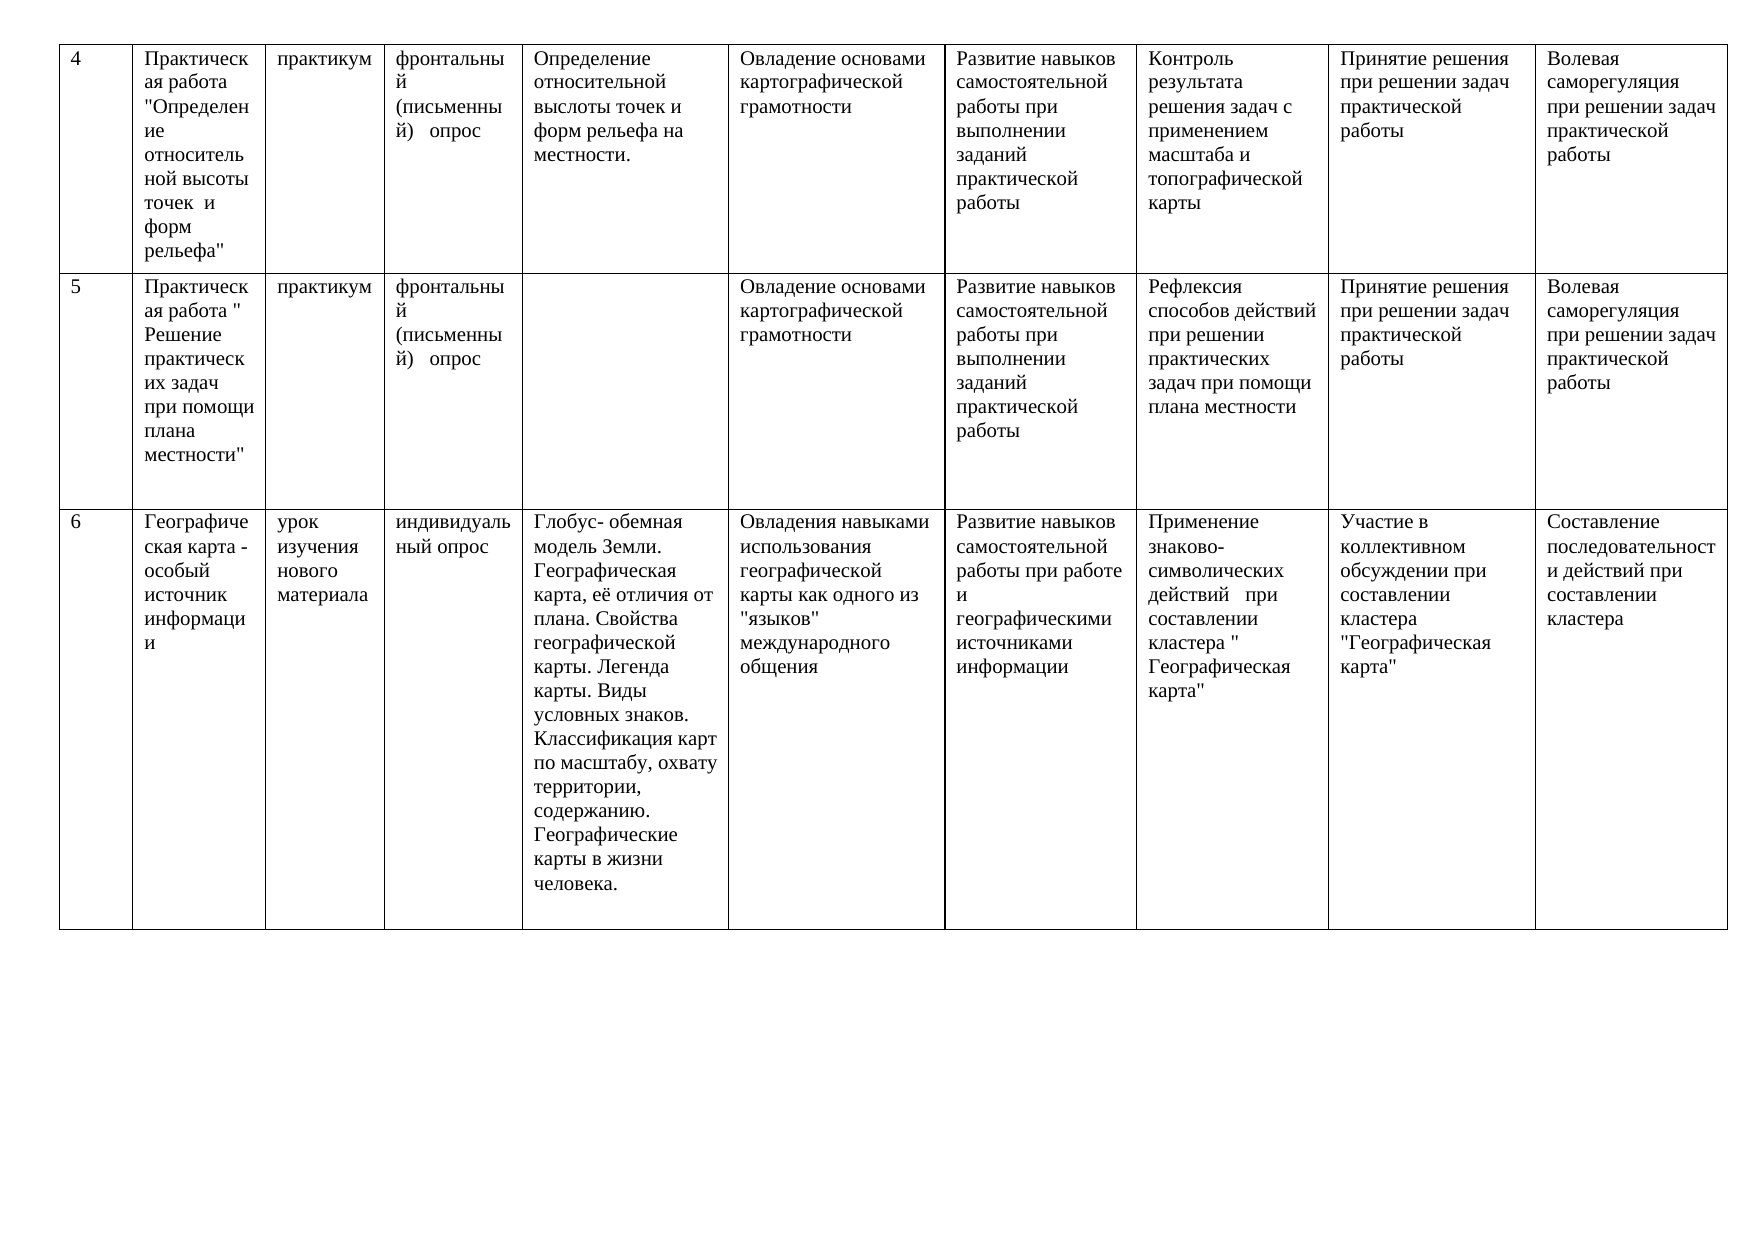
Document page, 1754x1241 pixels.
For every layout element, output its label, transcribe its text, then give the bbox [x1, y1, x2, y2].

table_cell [729, 45, 944, 272]
table_cell практикум [266, 274, 384, 508]
table_cell фронтальный (письменный) опрос [385, 45, 522, 272]
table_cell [266, 510, 384, 929]
table_cell 6 [60, 510, 132, 929]
table_cell Географическая карта - особый источник информации [133, 510, 265, 929]
table_cell Принятие решения при решении задач практической работы [1329, 274, 1535, 508]
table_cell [946, 510, 1136, 929]
table_cell Участие в коллективном обсуждении при составлении кластера "Географическая карта" [1329, 510, 1535, 929]
table_cell Рефлексия способов действий при решении практических задач при помощи плана местности [1137, 274, 1328, 508]
table_cell Развитие навыков самостоятельной работы при выполнении заданий практической работы [946, 45, 1136, 272]
table_cell Применение знаково-символических действий при составлении кластера " Географическая карта" [1137, 510, 1328, 929]
table_cell индивидуальный опрос [385, 510, 522, 929]
table_cell практикум [266, 45, 384, 272]
table_cell Глобус- обемная модель Земли. Географическая карта, её отличия от плана. Свойства географической карты. Легенда карты. Виды условных знаков. Классификация карт по масштабу, охвату территории, содержанию. Географические карты в жизни человека. [523, 510, 728, 929]
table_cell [729, 510, 944, 929]
table_cell Овладение основами картографической грамотности [729, 274, 944, 508]
table_cell Практическая работа "Определение относительной высоты точек и форм рельефа" [133, 45, 265, 272]
table_cell Составление последовательности действий при составлении кластера [1536, 510, 1727, 929]
table_cell [523, 274, 728, 508]
table_cell 5 [60, 274, 132, 508]
table_cell фронтальный (письменный) опрос [385, 274, 522, 508]
table_cell Развитие навыков самостоятельной работы при выполнении заданий практической работы [946, 274, 1136, 508]
table_cell Волевая саморегуляция при решении задач практической работы [1536, 45, 1727, 272]
table_cell Практическая работа " Решение практических задач при помощи плана местности" [133, 274, 265, 508]
table_cell Принятие решения при решении задач практической работы [1329, 45, 1535, 272]
table_cell Волевая саморегуляция при решении задач практической работы [1536, 274, 1727, 508]
table_cell Определение относительной выслоты точек и форм рельефа на местности. [523, 45, 728, 272]
table_cell Контроль результата решения задач с применением масштаба и топографической карты [1137, 45, 1328, 272]
table_cell 4 [60, 45, 132, 272]
